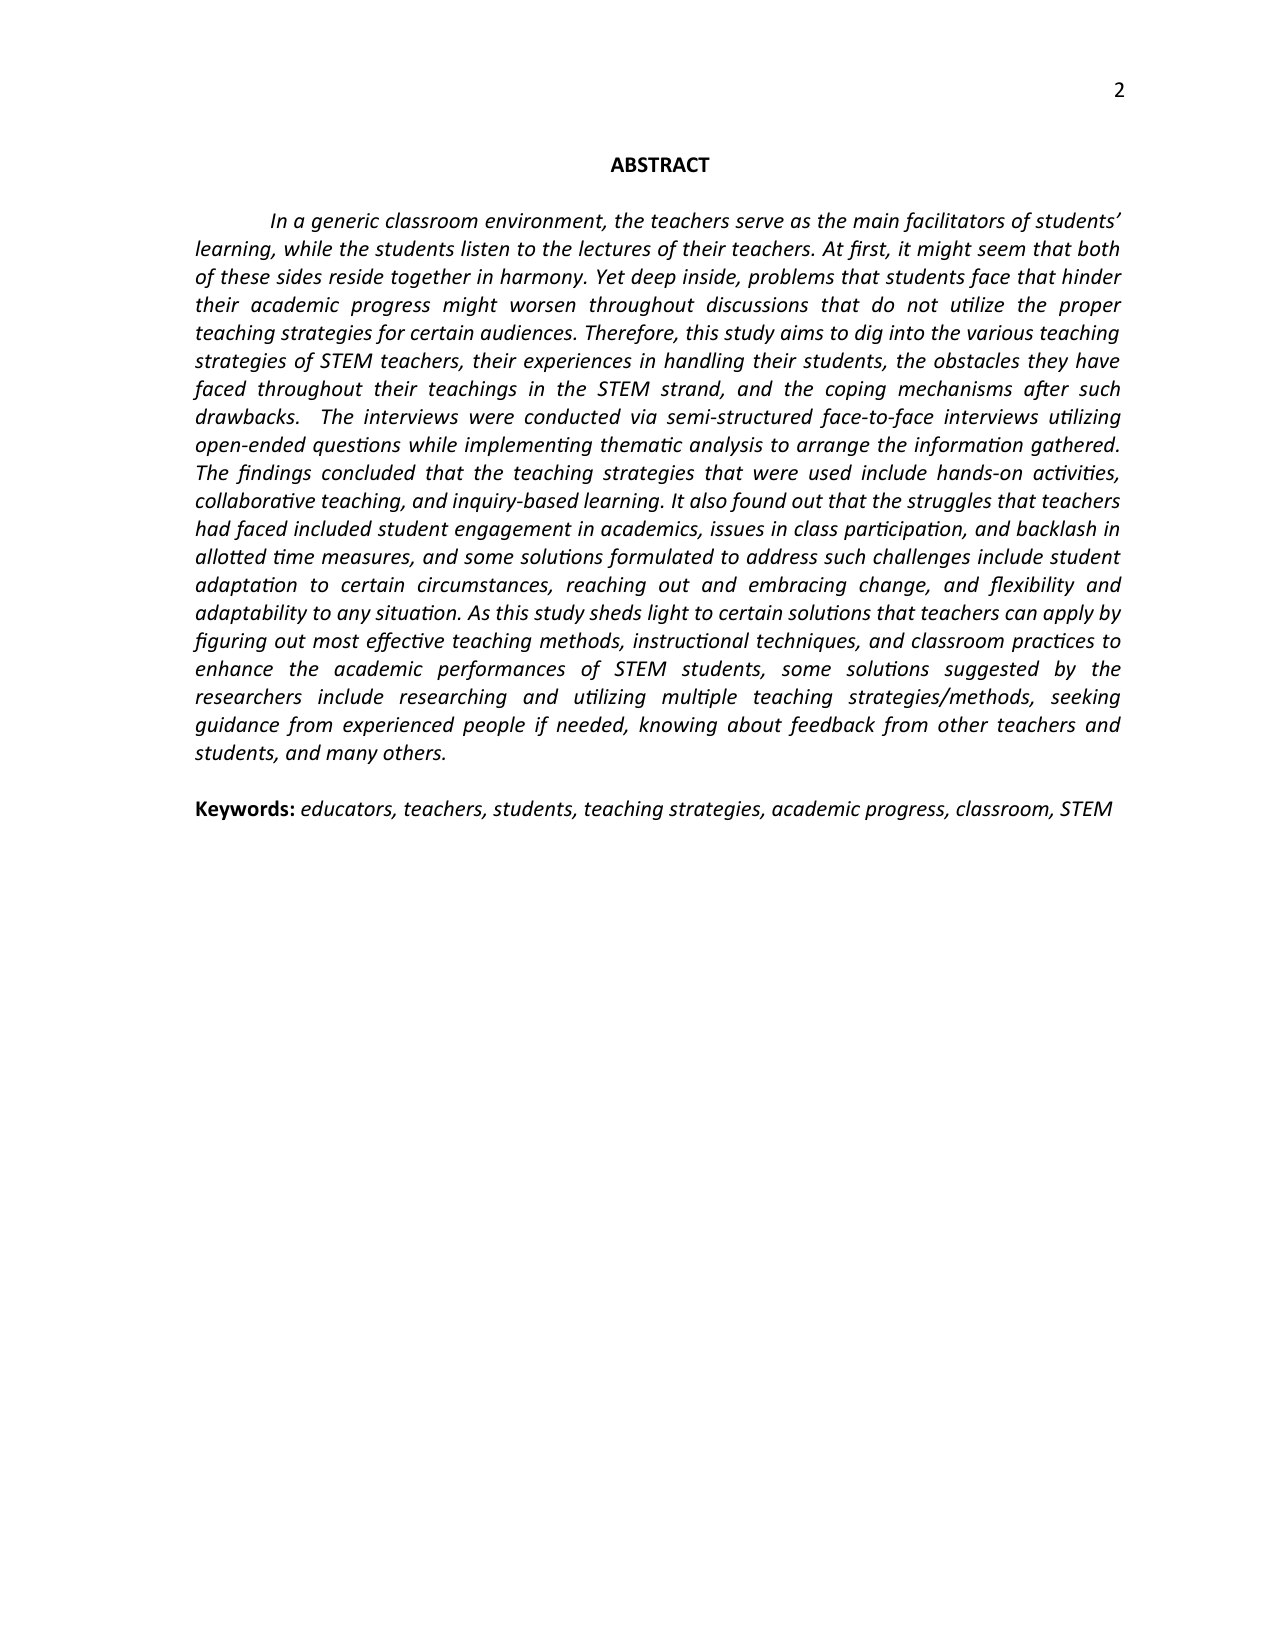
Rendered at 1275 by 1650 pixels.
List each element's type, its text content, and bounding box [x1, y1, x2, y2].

text Keywords: educators, teachers, students, teaching strategies, academic progress, classroom, STEM [195, 794, 1125, 822]
text ABSTRACT [195, 150, 1125, 178]
text In a generic classroom environment, the teachers serve as the main facilitators of students’ learning, while the students listen to the lectures of their teachers. At first, it might seem that both of these sides reside together in harmony. Yet deep inside, problems that students face that hinder their academic progress might worsen throughout discussions that do not utilize the proper teaching strategies for certain audiences. Therefore, this study aims to dig into the various teaching strategies of STEM teachers, their experiences in handling their students, the obstacles they have faced throughout their teachings in the STEM strand, and the coping mechanisms after such drawbacks. The interviews were conducted via semi-structured face-to-face interviews utilizing open-ended questions while implementing thematic analysis to arrange the information gathered. The findings concluded that the teaching strategies that were used include hands-on activities, collaborative teaching, and inquiry-based learning. It also found out that the struggles that teachers had faced included student engagement in academics, issues in class participation, and backlash in allotted time measures, and some solutions formulated to address such challenges include student adaptation to certain circumstances, reaching out and embracing change, and flexibility and adaptability to any situation. As this study sheds light to certain solutions that teachers can apply by figuring out most effective teaching methods, instructional techniques, and classroom practices to enhance the academic performances of STEM students, some solutions suggested by the researchers include researching and utilizing multiple teaching strategies/methods, seeking guidance from experienced people if needed, knowing about feedback from other teachers and students, and many others. [195, 206, 1125, 766]
